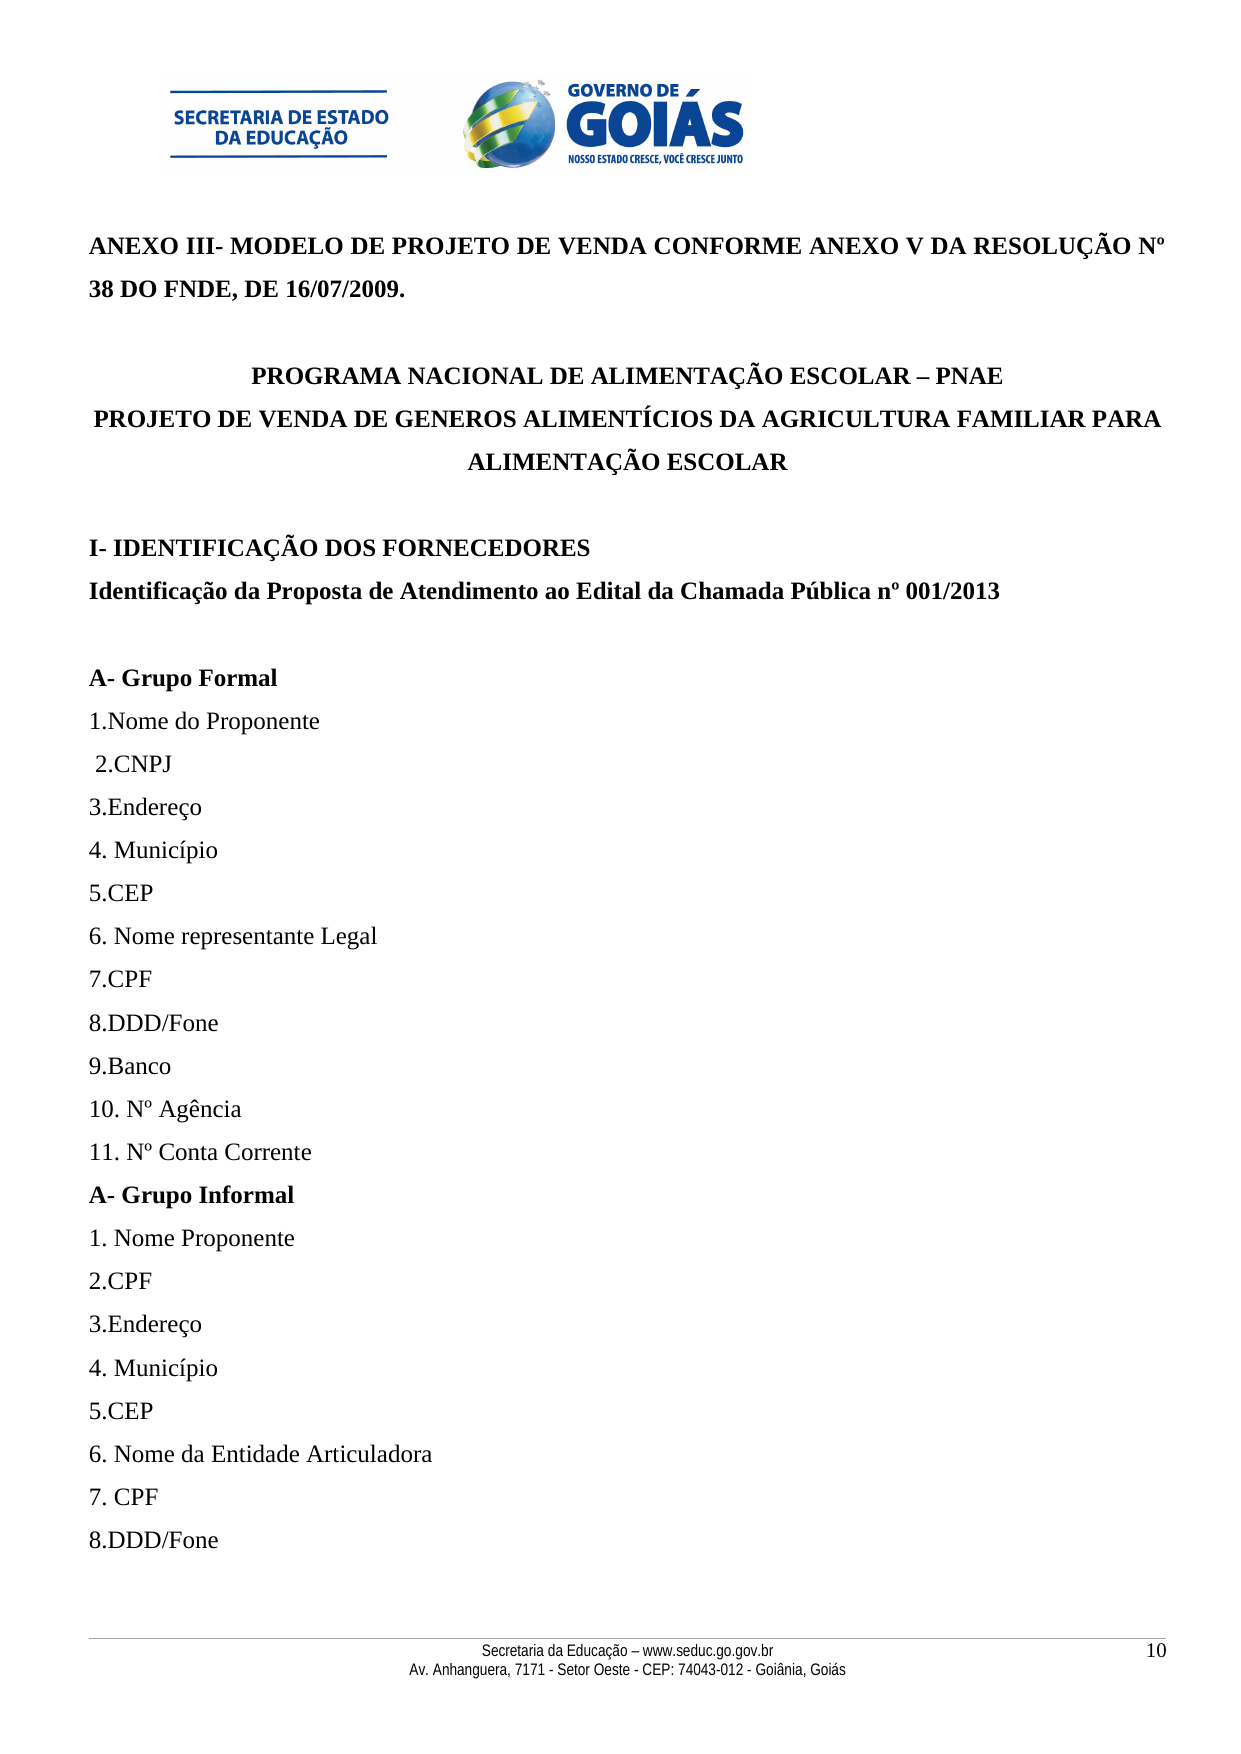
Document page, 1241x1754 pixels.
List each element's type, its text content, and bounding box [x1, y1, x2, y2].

text 3.Endereço [89, 792, 1166, 821]
text 3.Endereço [89, 1309, 1166, 1338]
text 8.DDD/Fone [89, 1008, 1166, 1036]
picture [162, 75, 753, 174]
text 8.DDD/Fone [89, 1525, 1166, 1554]
text 10. Nº Agência [89, 1094, 1166, 1123]
text PROGRAMA NACIONAL DE ALIMENTAÇÃO ESCOLAR – PNAE [89, 361, 1166, 389]
text 5.CEP [89, 1396, 1166, 1424]
text 5.CEP [89, 878, 1166, 907]
text 1. Nome Proponente [89, 1223, 1166, 1252]
text 2.CPF [89, 1266, 1166, 1295]
text A- Grupo Formal [89, 663, 1166, 691]
text 6. Nome representante Legal [89, 921, 1166, 950]
text 7.CPF [89, 964, 1166, 993]
text A- Grupo Informal [89, 1180, 1166, 1209]
text PROJETO DE VENDA DE GENEROS ALIMENTÍCIOS DA AGRICULTURA FAMILIAR PARA ALIMENTAÇÃO ESCOLAR [89, 404, 1166, 476]
text 9.Banco [89, 1051, 1166, 1079]
text 7. CPF [89, 1482, 1166, 1511]
text 1.Nome do Proponente [89, 706, 1166, 734]
text 2.CNPJ [89, 749, 1166, 778]
text 4. Município [89, 1353, 1166, 1381]
text 6. Nome da Entidade Articuladora [89, 1439, 1166, 1468]
text I- IDENTIFICAÇÃO DOS FORNECEDORES [89, 533, 1166, 562]
text ANEXO III- MODELO DE PROJETO DE VENDA CONFORME ANEXO V DA RESOLUÇÃO Nº 38 DO FNDE, DE 16/07/2009. [89, 231, 1166, 303]
text 4. Município [89, 835, 1166, 864]
text Identificação da Proposta de Atendimento ao Edital da Chamada Pública nº 001/2013 [89, 576, 1166, 605]
text 11. Nº Conta Corrente [89, 1137, 1166, 1166]
